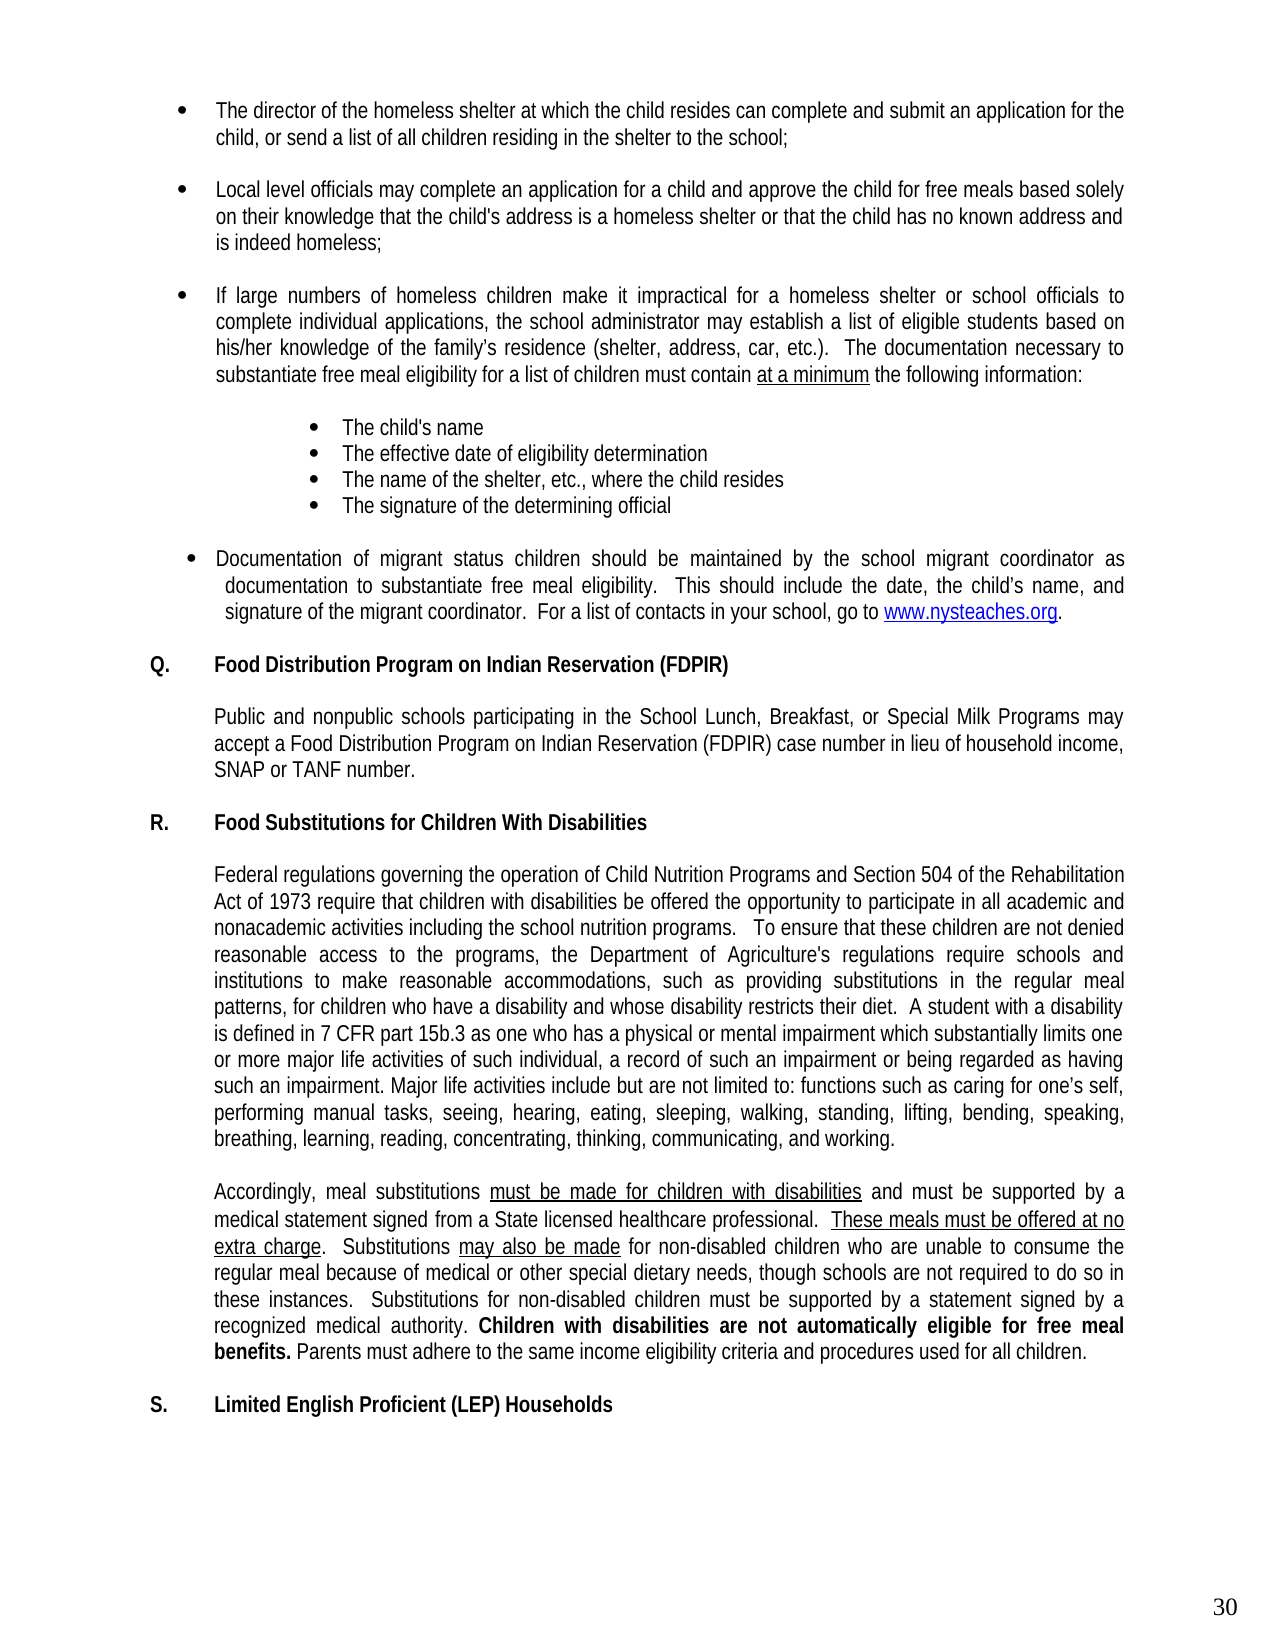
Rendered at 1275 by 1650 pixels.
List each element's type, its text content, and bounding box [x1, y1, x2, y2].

list If large numbers of homeless children make it impractical for a homeless shelter or school officials to complete individual applications, the school administrator may establish a list of eligible students based on his/her knowledge of the family’s residence (shelter, address, car, etc.). The documentation necessary to substantiate free meal eligibility for a list of children must contain at a minimum the following information: [178, 282, 1125, 387]
list The child's name [310, 413, 1125, 440]
list The name of the shelter, etc., where the child resides [310, 466, 1125, 492]
list Food Distribution Program on Indian Reservation (FDPIR) [150, 651, 1125, 677]
list Local level officials may complete an application for a child and approve the child for free meals based solely on their knowledge that the child's address is a homeless shelter or that the child has no known address and is indeed homeless; [178, 176, 1125, 255]
list Food Substitutions for Children With Disabilities [150, 809, 1125, 835]
text Public and nonpublic schools participating in the School Lunch, Breakfast, or Special Milk Programs may accept a Food Distribution Program on Indian Reservation (FDPIR) case number in lieu of household income, SNAP or TANF number. [214, 703, 1125, 782]
text Federal regulations governing the operation of Child Nutrition Programs and Section 504 of the Rehabilitation Act of 1973 require that children with disabilities be offered the opportunity to participate in all academic and nonacademic activities including the school nutrition programs. To ensure that these children are not denied reasonable access to the programs, the Department of Agriculture's regulations require schools and institutions to make reasonable accommodations, such as providing substitutions in the regular meal patterns, for children who have a disability and whose disability restricts their diet. A student with a disability is defined in 7 CFR part 15b.3 as one who has a physical or mental impairment which substantially limits one or more major life activities of such individual, a record of such an impairment or being regarded as having such an impairment. Major life activities include but are not limited to: functions such as caring for one’s self, performing manual tasks, seeing, hearing, eating, sleeping, walking, standing, lifting, bending, speaking, breathing, learning, reading, concentrating, thinking, communicating, and working. [214, 861, 1125, 1151]
text Accordingly, meal substitutions must be made for children with disabilities and must be supported by a medical statement signed from a State licensed healthcare professional. These meals must be offered at no extra charge. Substitutions may also be made for non-disabled children who are unable to consume the regular meal because of medical or other special dietary needs, though schools are not required to do so in these instances. Substitutions for non-disabled children must be supported by a statement signed by a recognized medical authority. Children with disabilities are not automatically eligible for free meal benefits. Parents must adhere to the same income eligibility criteria and procedures used for all children. [214, 1178, 1125, 1364]
list The signature of the determining official [310, 492, 1125, 519]
list Limited English Proficient (LEP) Households [150, 1391, 1125, 1417]
list Documentation of migrant status children should be maintained by the school migrant coordinator as documentation to substantiate free meal eligibility. This should include the date, the child’s name, and signature of the migrant coordinator. For a list of contacts in your school, go to www.nysteaches.org. [187, 545, 1125, 624]
list The effective date of eligibility determination [310, 440, 1125, 466]
list The director of the homeless shelter at which the child resides can complete and submit an application for the child, or send a list of all children residing in the shelter to the school; [178, 97, 1125, 150]
